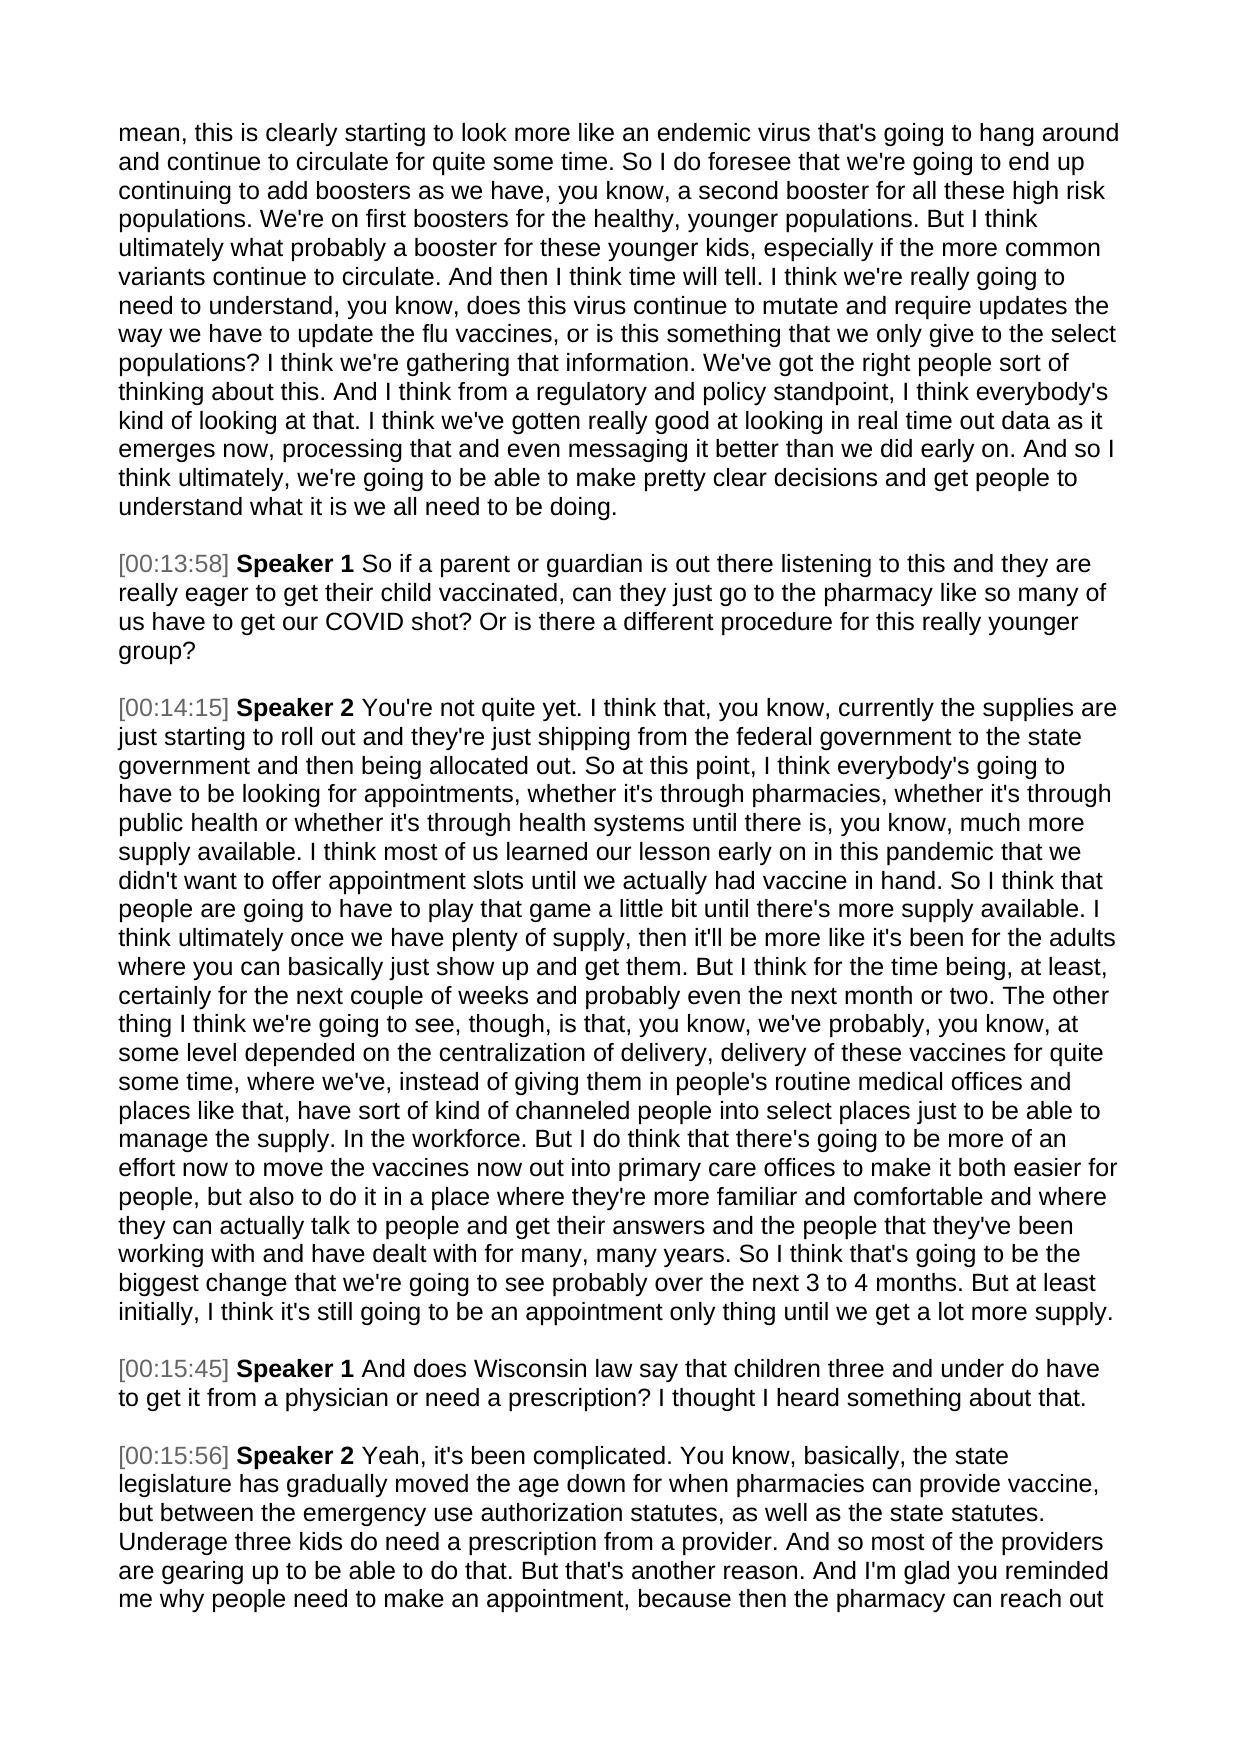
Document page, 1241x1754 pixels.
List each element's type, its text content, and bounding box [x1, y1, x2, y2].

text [118, 118, 1122, 521]
text [00:13:58] Speaker 1 So if a parent or guardian is out there listening to this and they are really eager to get their child vaccinated, can they just go to the pharmacy like so many of us have to get our COVID shot? Or is there a different procedure for this really younger group? [118, 549, 1122, 664]
text [00:15:45] Speaker 1 And does Wisconsin law say that children three and under do have to get it from a physician or need a prescription? I thought I heard something about that. [118, 1354, 1122, 1412]
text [118, 1441, 1122, 1613]
text [00:14:15] Speaker 2 You're not quite yet. I think that, you know, currently the supplies are just starting to roll out and they're just shipping from the federal government to the state government and then being allocated out. So at this point, I think everybody's going to have to be looking for appointments, whether it's through pharmacies, whether it's through public health or whether it's through health systems until there is, you know, much more supply available. I think most of us learned our lesson early on in this pandemic that we didn't want to offer appointment slots until we actually had vaccine in hand. So I think that people are going to have to play that game a little bit until there's more supply available. I think ultimately once we have plenty of supply, then it'll be more like it's been for the adults where you can basically just show up and get them. But I think for the time being, at least, certainly for the next couple of weeks and probably even the next month or two. The other thing I think we're going to see, though, is that, you know, we've probably, you know, at some level depended on the centralization of delivery, delivery of these vaccines for quite some time, where we've, instead of giving them in people's routine medical offices and places like that, have sort of kind of channeled people into select places just to be able to manage the supply. In the workforce. But I do think that there's going to be more of an effort now to move the vaccines now out into primary care offices to make it both easier for people, but also to do it in a place where they're more familiar and comfortable and where they can actually talk to people and get their answers and the people that they've been working with and have dealt with for many, many years. So I think that's going to be the biggest change that we're going to see probably over the next 3 to 4 months. But at least initially, I think it's still going to be an appointment only thing until we get a lot more supply. [118, 693, 1122, 1326]
